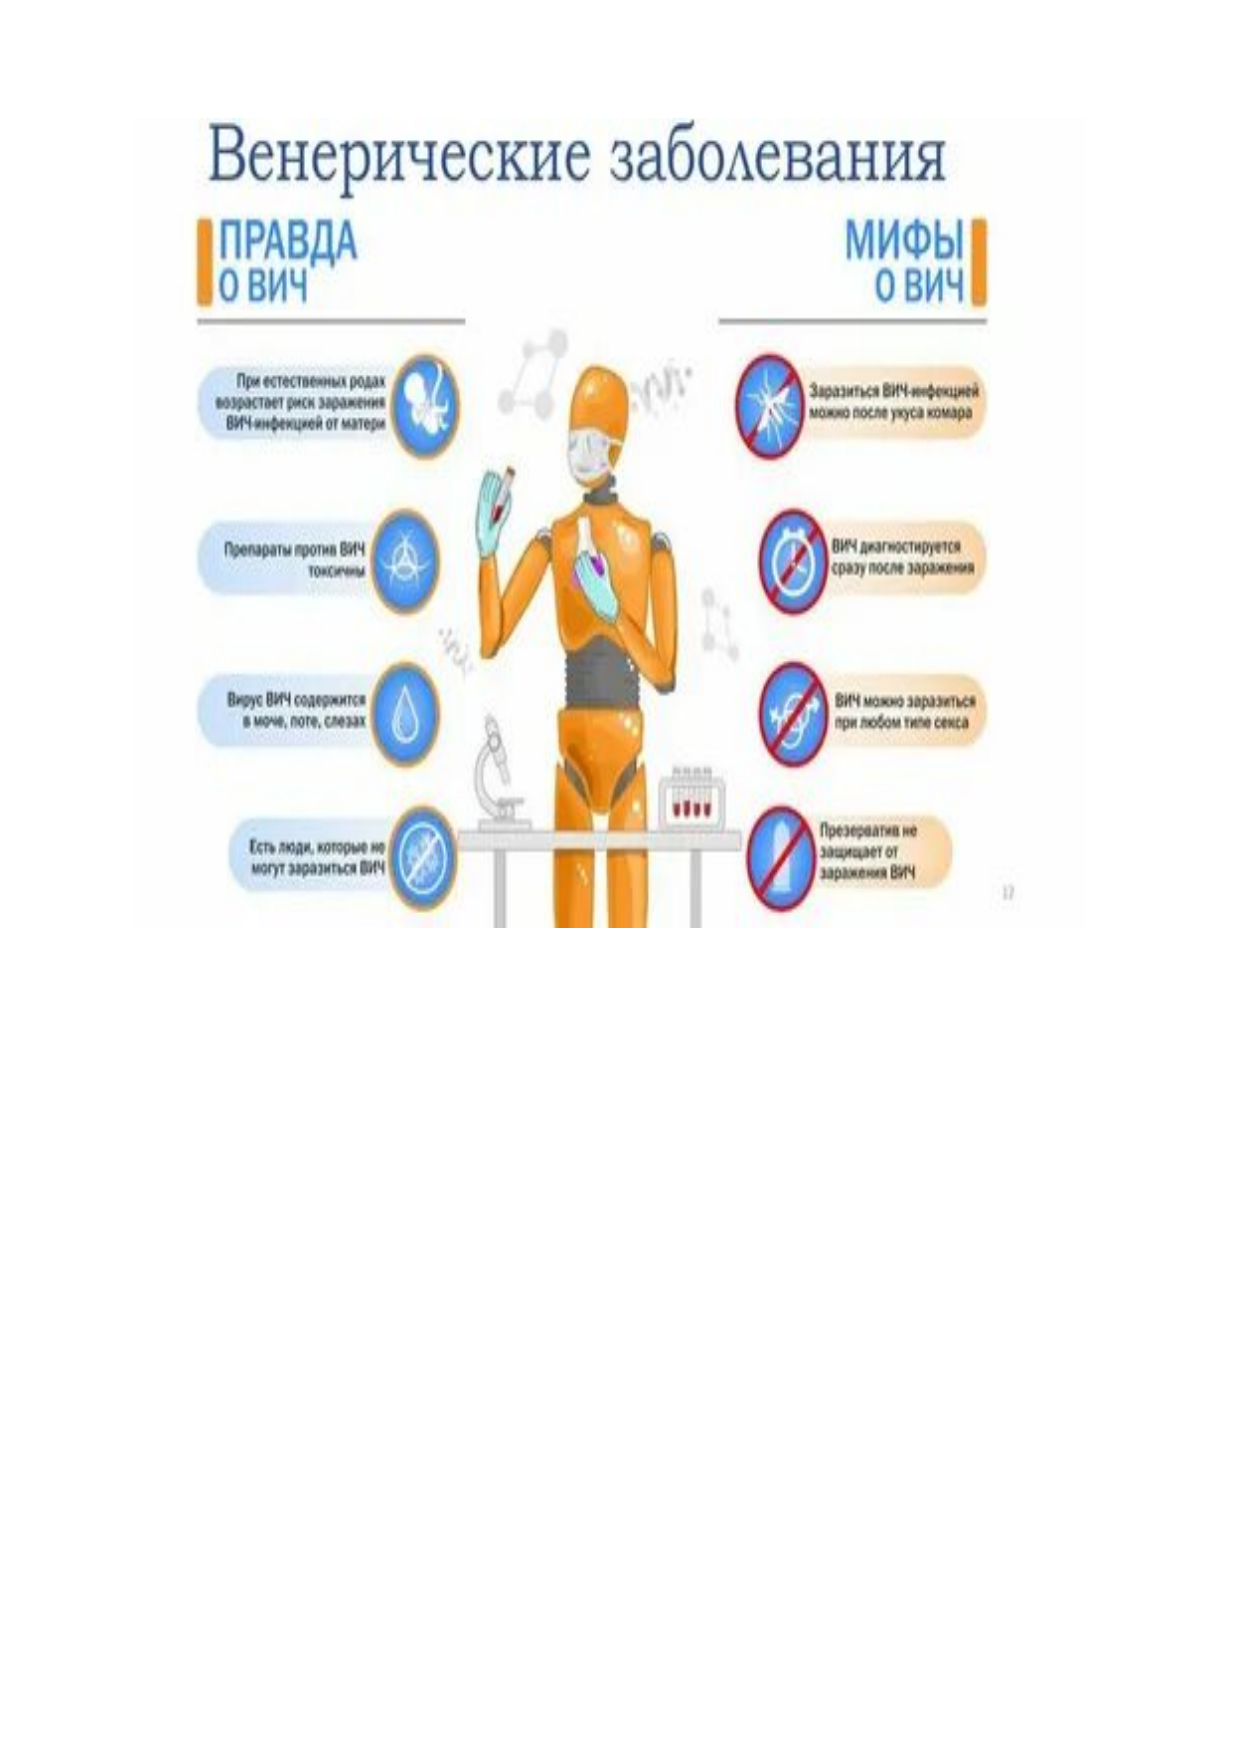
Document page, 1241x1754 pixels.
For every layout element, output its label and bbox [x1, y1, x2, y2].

picture [132, 118, 1086, 928]
